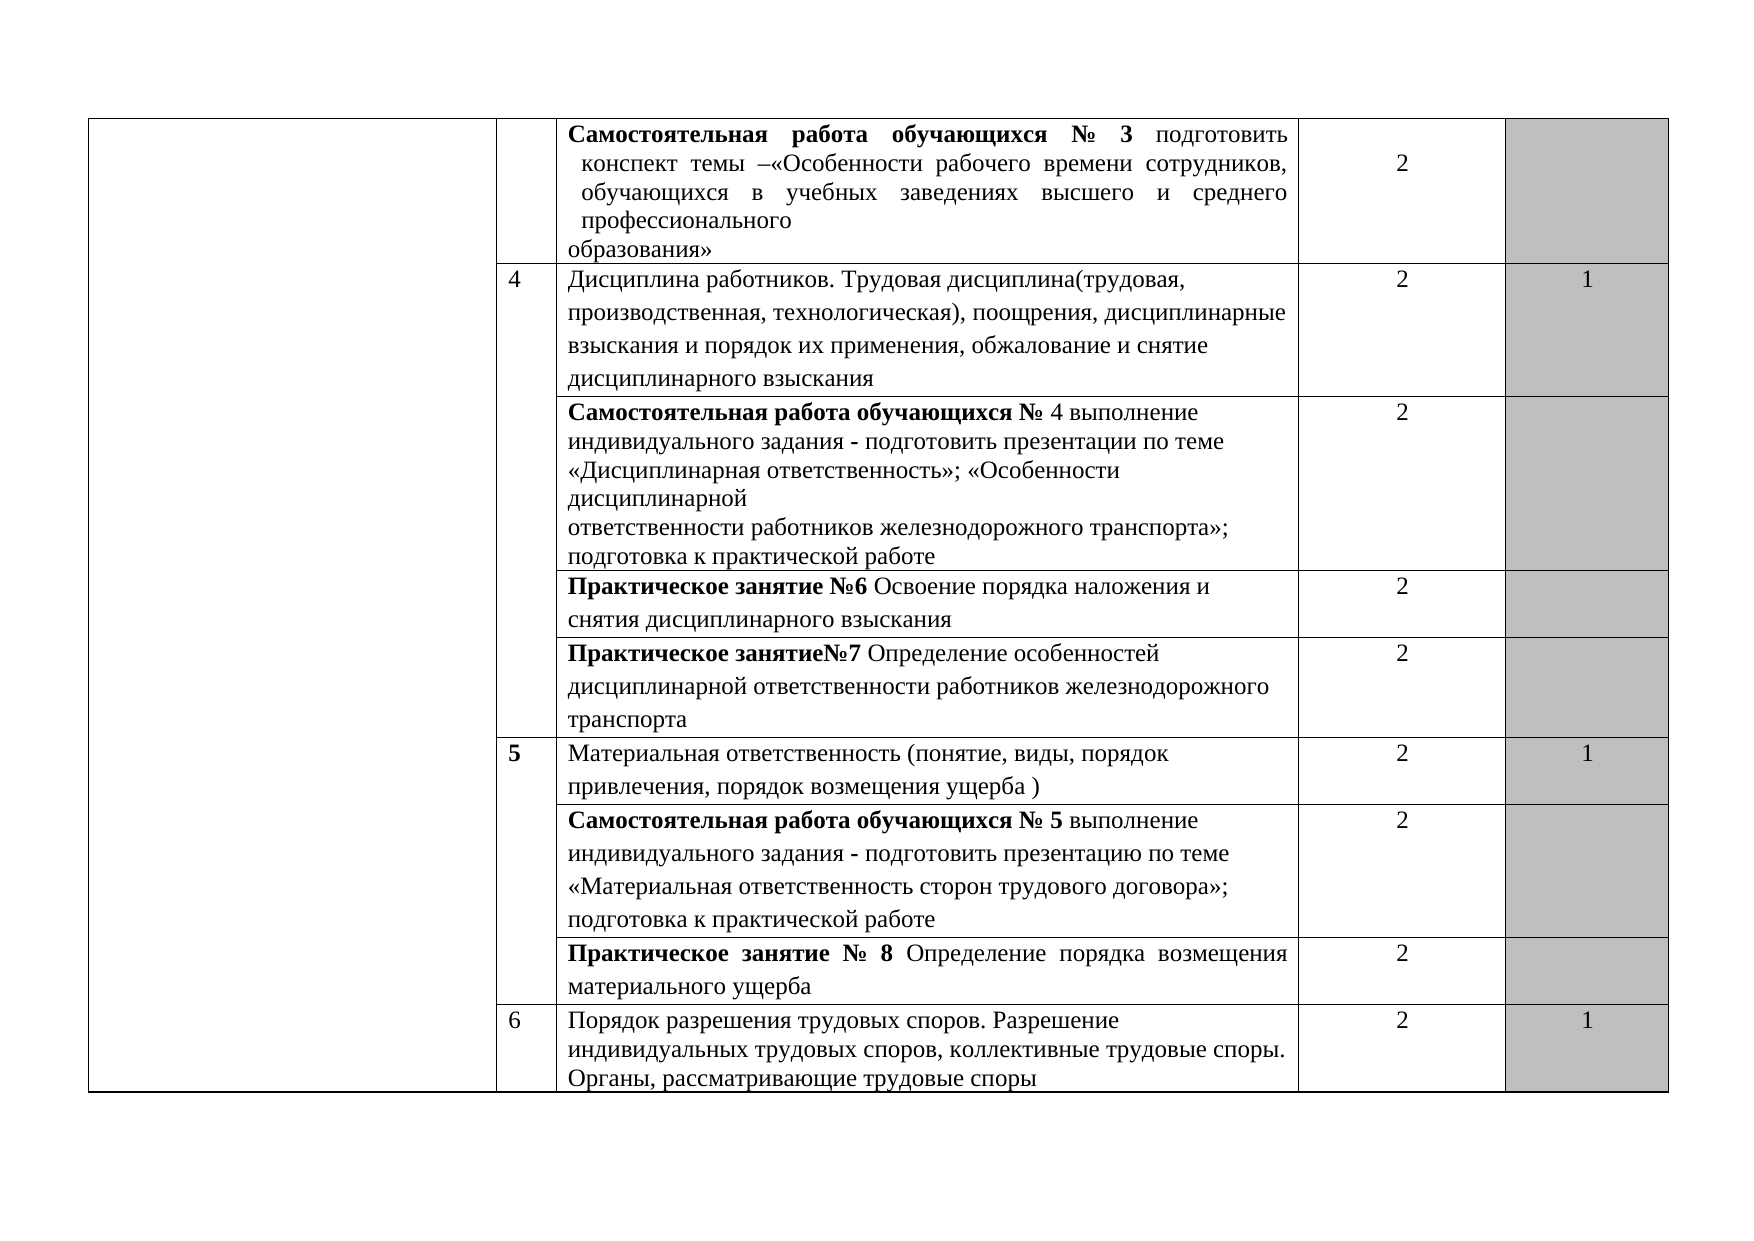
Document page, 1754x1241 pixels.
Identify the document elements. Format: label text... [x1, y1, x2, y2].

table_cell 1 [1506, 264, 1668, 396]
table_cell 5 [497, 738, 556, 1004]
table_cell [1506, 938, 1668, 1004]
table_cell [1506, 397, 1668, 570]
table_cell [1506, 119, 1668, 263]
table_cell 2 [1299, 264, 1505, 396]
table_cell 2 [1299, 938, 1505, 1004]
table_cell Самостоятельная работа обучающихся № 3 подготовить конспект темы –«Особенности рабочего времени сотрудников, обучающихся в учебных заведениях высшего и среднего профессионального образования» [557, 119, 1298, 263]
table_cell 1 [1506, 738, 1668, 804]
table_cell Порядок разрешения трудовых споров. Разрешение индивидуальных трудовых споров, коллективные трудовые споры. Органы, рассматривающие трудовые споры [557, 1005, 1298, 1091]
table_cell Самостоятельная работа обучающихся № 4 выполнение индивидуального задания - подготовить презентации по теме «Дисциплинарная ответственность»; «Особенности дисциплинарной ответственности работников железнодорожного транспорта»; подготовка к практической работе [557, 397, 1298, 570]
table_cell 2 [1299, 1005, 1505, 1091]
table_cell 3 [497, 119, 556, 263]
table_cell [1506, 571, 1668, 637]
table_cell 2 [1299, 119, 1505, 263]
table_cell 2 [1299, 738, 1505, 804]
table_cell [1506, 805, 1668, 937]
table_cell 4 [497, 264, 556, 737]
table_cell [1506, 638, 1668, 737]
table_cell Материальная ответственность (понятие, виды, порядок привлечения, порядок возмещения ущерба ) [557, 738, 1298, 804]
table_cell Практическое занятие№7 Определение особенностей дисциплинарной ответственности работников железнодорожного транспорта [557, 638, 1298, 737]
table_cell 1 [1506, 1005, 1668, 1091]
table_cell 2 [1299, 805, 1505, 937]
table_cell 6 [497, 1005, 556, 1091]
table_cell 2 [1299, 397, 1505, 570]
table_cell Самостоятельная работа обучающихся № 5 выполнение индивидуального задания - подготовить презентацию по теме «Материальная ответственность сторон трудового договора»; подготовка к практической работе [557, 805, 1298, 937]
table_cell Практическое занятие №6 Освоение порядка наложения и снятия дисциплинарного взыскания [557, 571, 1298, 637]
table_cell 2 [1299, 571, 1505, 637]
table_cell 2 [1299, 638, 1505, 737]
table_cell Дисциплина работников. Трудовая дисциплина(трудовая, производственная, технологическая), поощрения, дисциплинарные взыскания и порядок их применения, обжалование и снятие дисциплинарного взыскания [557, 264, 1298, 396]
table_cell Практическое занятие № 8 Определение порядка возмещения материального ущерба [557, 938, 1298, 1004]
